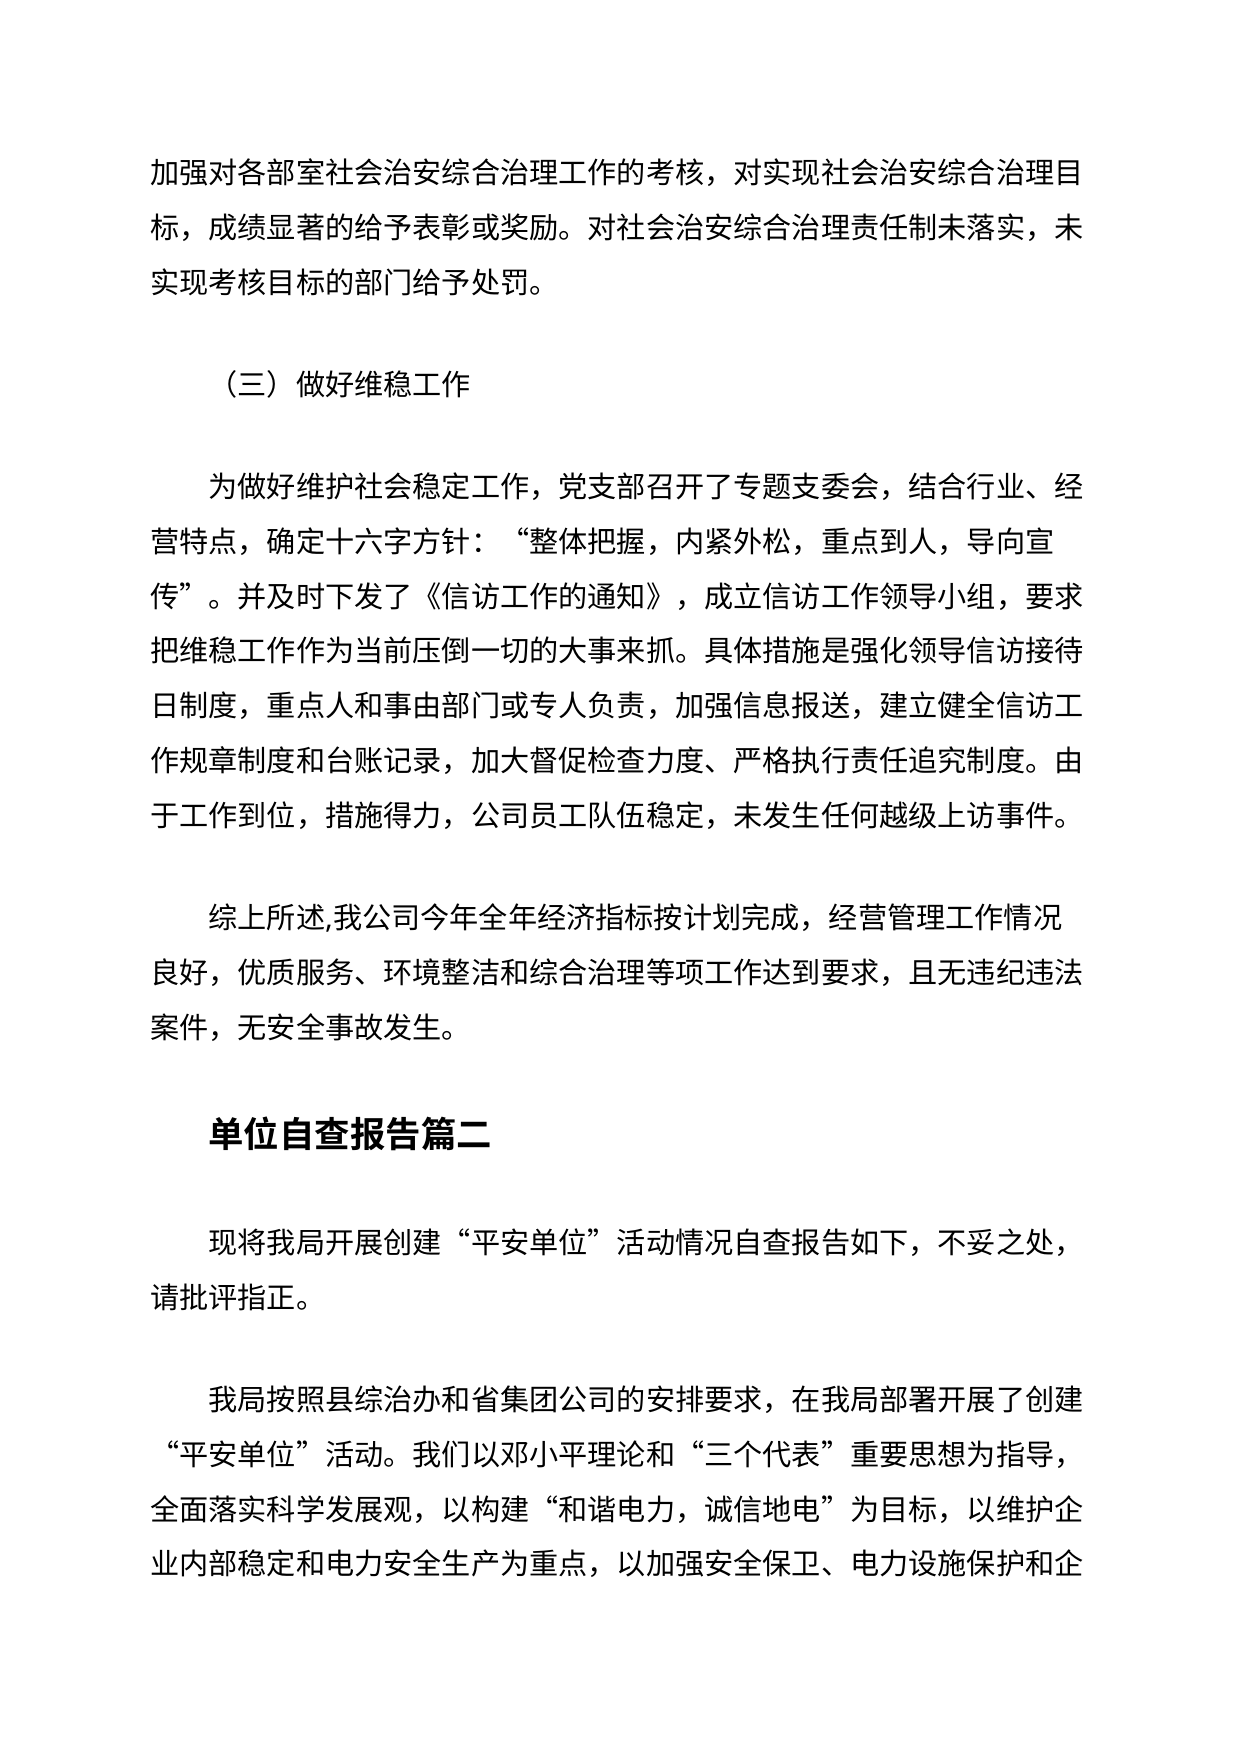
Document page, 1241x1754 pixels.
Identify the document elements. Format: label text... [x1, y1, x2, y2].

text 现将我局开展创建“平安单位”活动情况自查报告如下，不妥之处，请批评指正。 [150, 1219, 1090, 1317]
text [150, 1376, 1090, 1583]
text （三）做好维稳工作 [150, 362, 1090, 404]
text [150, 150, 1090, 302]
text 单位自查报告篇二 [150, 1106, 1090, 1157]
text 综上所述,我公司今年全年经济指标按计划完成，经营管理工作情况良好，优质服务、环境整洁和综合治理等项工作达到要求，且无违纪违法案件，无安全事故发生。 [150, 894, 1090, 1047]
text 为做好维护社会稳定工作，党支部召开了专题支委会，结合行业、经营特点，确定十六字方针：“整体把握，内紧外松，重点到人，导向宣传”。并及时下发了《信访工作的通知》，成立信访工作领导小组，要求把维稳工作作为当前压倒一切的大事来抓。具体措施是强化领导信访接待日制度，重点人和事由部门或专人负责，加强信息报送，建立健全信访工作规章制度和台账记录，加大督促检查力度、严格执行责任追究制度。由于工作到位，措施得力，公司员工队伍稳定，未发生任何越级上访事件。 [150, 463, 1090, 835]
